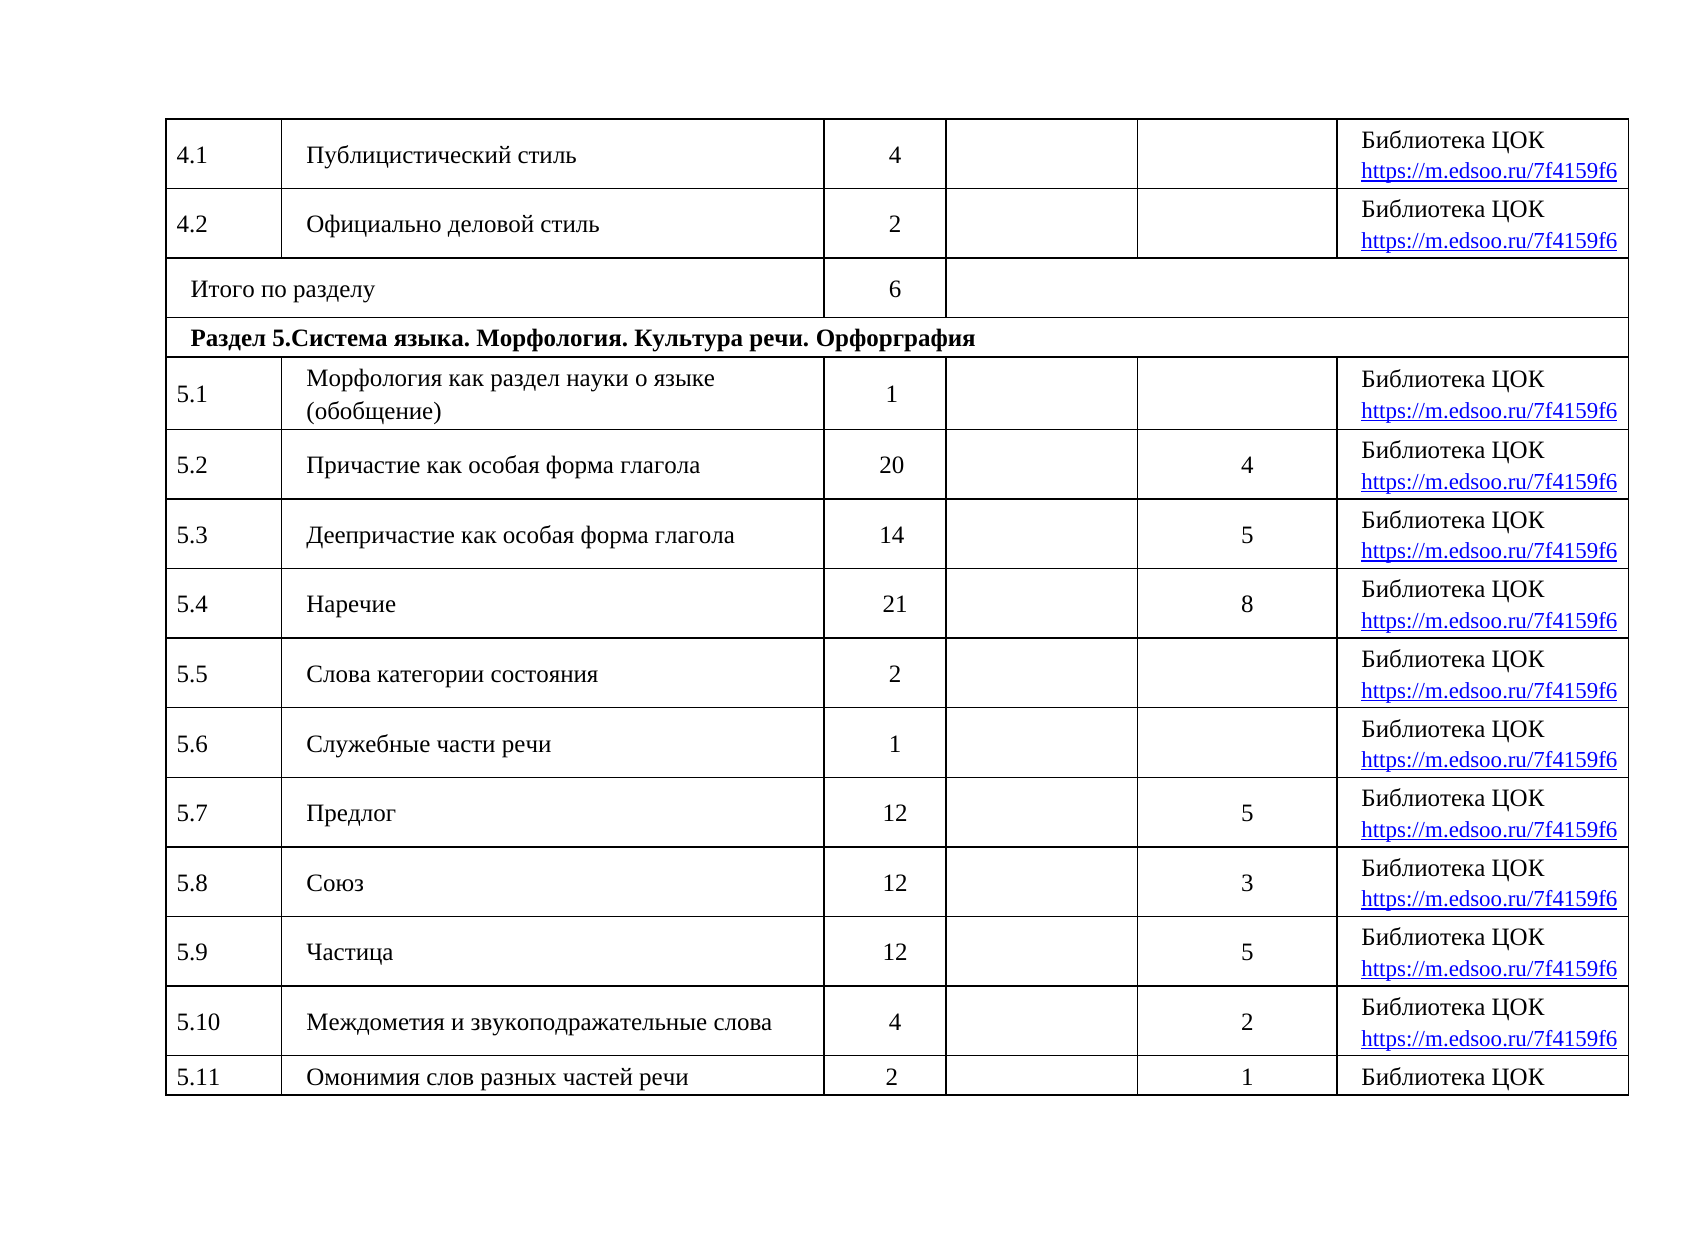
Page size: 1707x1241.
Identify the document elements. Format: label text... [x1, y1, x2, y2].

table_cell Публицистический стиль [282, 120, 823, 188]
table_cell [947, 189, 1137, 257]
table_cell Библиотека ЦОК https://m.edsoo.ru/7f4159f6 [1338, 778, 1628, 846]
table_cell Официально деловой стиль [282, 189, 823, 257]
table_cell Библиотека ЦОК https://m.edsoo.ru/7f4159f6 [1338, 500, 1628, 568]
table_cell Итого по разделу [167, 259, 823, 317]
table_cell 4 [825, 120, 945, 188]
table_cell 2 [825, 639, 945, 707]
table_cell [947, 430, 1137, 498]
table_cell 12 [825, 848, 945, 916]
table_cell [947, 1056, 1137, 1094]
table_cell [947, 358, 1137, 428]
table_cell 5 [1138, 917, 1336, 985]
table_cell 5 [1138, 778, 1336, 846]
table_cell 5.10 [167, 987, 281, 1055]
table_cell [1338, 189, 1628, 257]
table_cell Предлог [282, 778, 823, 846]
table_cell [1338, 987, 1628, 1055]
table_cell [1338, 120, 1628, 188]
table_cell 5 [1138, 500, 1336, 568]
table_cell 5.6 [167, 708, 281, 776]
table_cell 1 [1138, 1056, 1336, 1094]
table_cell [947, 569, 1137, 637]
table_cell Библиотека ЦОК https://m.edsoo.ru/7f4159f6 [1338, 569, 1628, 637]
table_cell 5.1 [167, 358, 281, 428]
table_cell 4 [1138, 430, 1336, 498]
table_cell Слова категории состояния [282, 639, 823, 707]
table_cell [1338, 1056, 1628, 1094]
table_cell [1138, 189, 1336, 257]
table_cell [947, 259, 1628, 317]
table_cell Причастие как особая форма глагола [282, 430, 823, 498]
table_cell 4.1 [167, 120, 281, 188]
table_cell 5.3 [167, 500, 281, 568]
table_cell [1138, 639, 1336, 707]
table_cell [947, 848, 1137, 916]
table_cell 6 [825, 259, 945, 317]
table_cell [1138, 708, 1336, 776]
table_cell Библиотека ЦОК https://m.edsoo.ru/7f4159f6 [1338, 917, 1628, 985]
table_cell [1138, 120, 1336, 188]
table_cell 4 [825, 987, 945, 1055]
table_cell Морфология как раздел науки о языке (обобщение) [282, 358, 823, 428]
table_cell Библиотека ЦОК https://m.edsoo.ru/7f4159f6 [1338, 639, 1628, 707]
table_cell [947, 500, 1137, 568]
table_cell Частица [282, 917, 823, 985]
table_cell Служебные части речи [282, 708, 823, 776]
table_cell [947, 917, 1137, 985]
table_cell [1138, 358, 1336, 428]
table_cell [947, 987, 1137, 1055]
table_cell 2 [825, 1056, 945, 1094]
table_cell Библиотека ЦОК https://m.edsoo.ru/7f4159f6 [1338, 430, 1628, 498]
table_cell [947, 120, 1137, 188]
table_cell 2 [825, 189, 945, 257]
table_cell Библиотека ЦОК https://m.edsoo.ru/7f4159f6 [1338, 358, 1628, 428]
table_cell 5.9 [167, 917, 281, 985]
table_cell 5.7 [167, 778, 281, 846]
table_cell [947, 778, 1137, 846]
table_cell 5.8 [167, 848, 281, 916]
table_cell 12 [825, 778, 945, 846]
table_cell 5.4 [167, 569, 281, 637]
table_cell 5.11 [167, 1056, 281, 1094]
table_cell 21 [825, 569, 945, 637]
table_cell Деепричастие как особая форма глагола [282, 500, 823, 568]
table_cell 14 [825, 500, 945, 568]
table_cell 3 [1138, 848, 1336, 916]
table_cell 1 [825, 358, 945, 428]
table_cell 12 [825, 917, 945, 985]
table_cell 5.5 [167, 639, 281, 707]
table_cell [947, 708, 1137, 776]
table_cell Союз [282, 848, 823, 916]
table_cell 1 [825, 708, 945, 776]
table_cell 20 [825, 430, 945, 498]
table_cell Библиотека ЦОК https://m.edsoo.ru/7f4159f6 [1338, 848, 1628, 916]
table_cell Междометия и звукоподражательные слова [282, 987, 823, 1055]
table_cell [947, 639, 1137, 707]
table_cell Раздел 5.Система языка. Морфология. Культура речи. Орфорграфия [167, 318, 1628, 356]
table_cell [282, 1056, 823, 1094]
table_cell 4.2 [167, 189, 281, 257]
table_cell Библиотека ЦОК https://m.edsoo.ru/7f4159f6 [1338, 708, 1628, 776]
table_cell 2 [1138, 987, 1336, 1055]
table_cell Наречие [282, 569, 823, 637]
table_cell 8 [1138, 569, 1336, 637]
table_cell 5.2 [167, 430, 281, 498]
